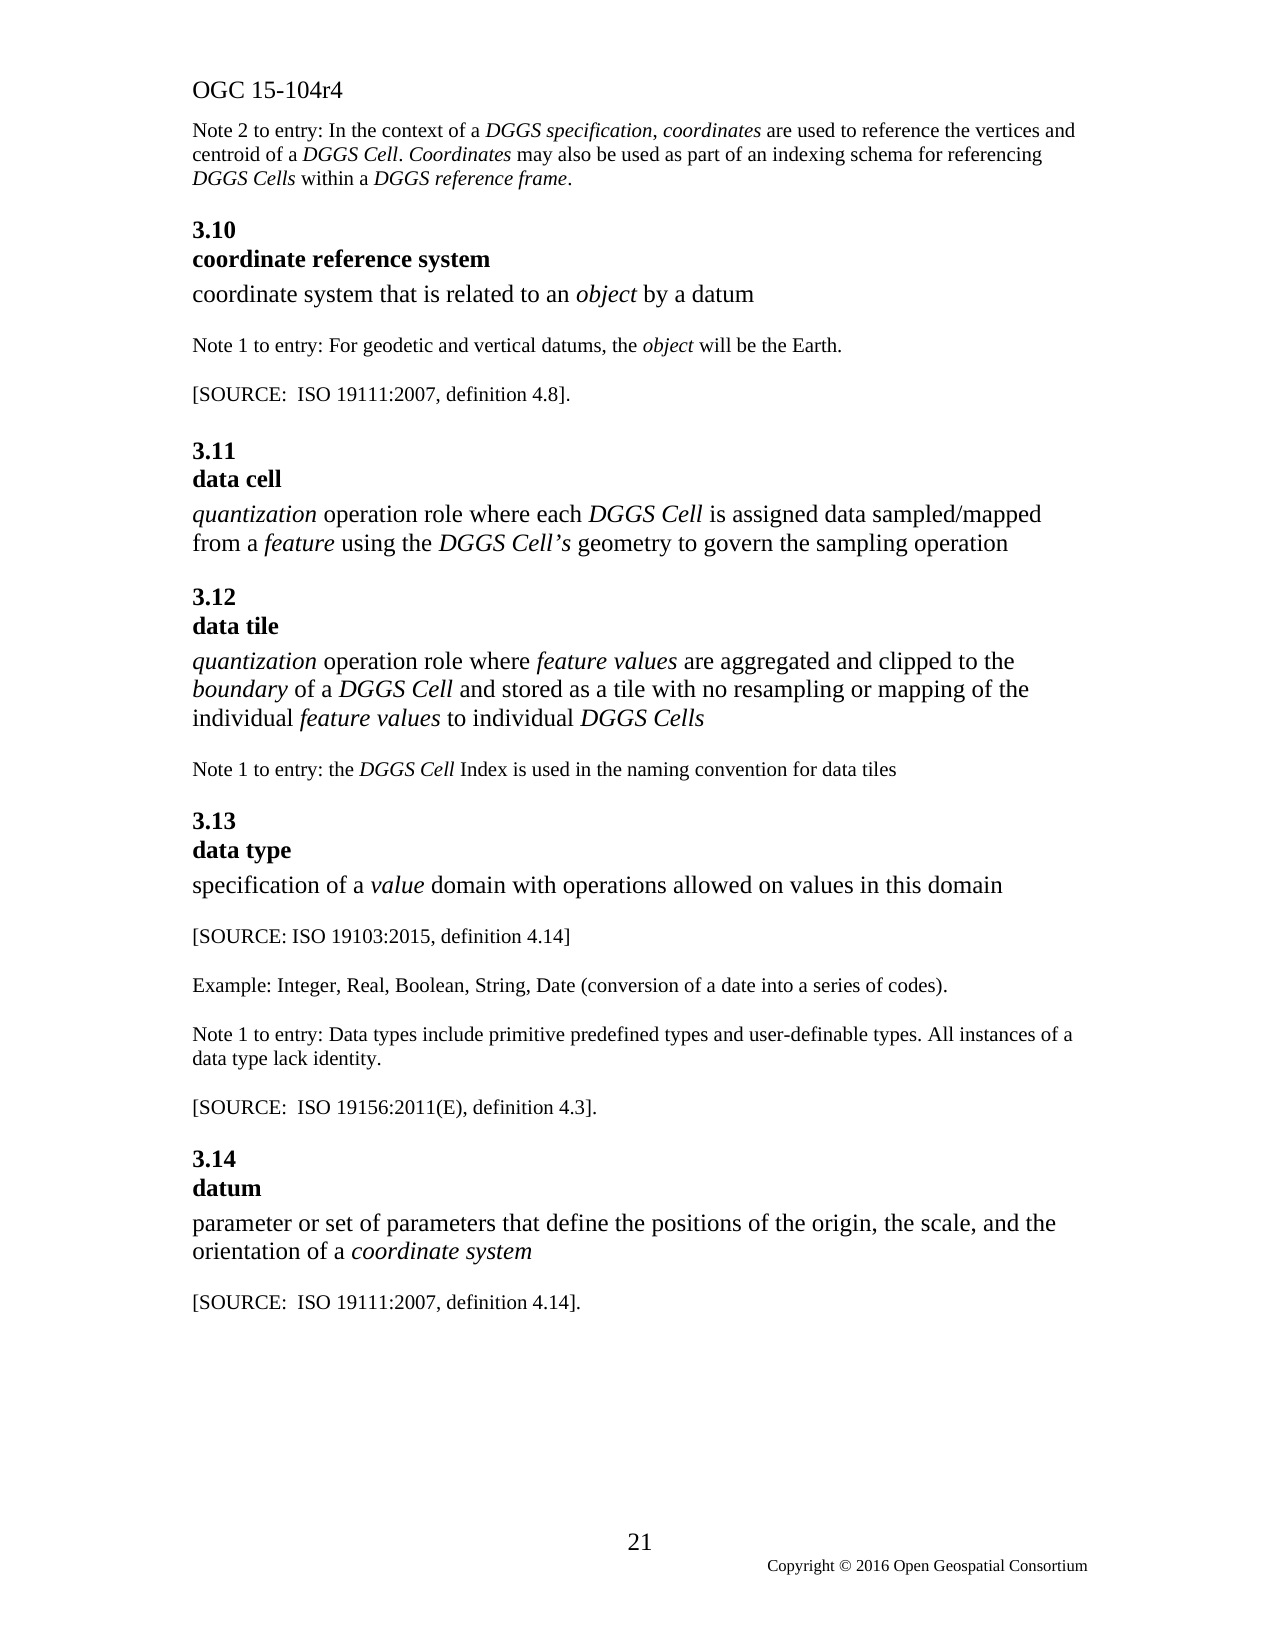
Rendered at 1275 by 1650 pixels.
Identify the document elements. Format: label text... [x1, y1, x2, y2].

text Example: Integer, Real, Boolean, String, Date (conversion of a date into a series of codes). [192, 973, 1087, 997]
text [SOURCE: ISO 19103:2015, definition 4.14] [192, 924, 1087, 948]
text Note 1 to entry: For geodetic and vertical datums, the object will be the Earth. [192, 333, 1087, 357]
subtitle data tile [192, 582, 1087, 639]
subtitle data type [192, 806, 1087, 864]
text coordinate system that is related to an object by a datum [192, 279, 1087, 308]
text [SOURCE: ISO 19111:2007, definition 4.14]. [192, 1290, 1087, 1314]
text Note 2 to entry: In the context of a DGGS specification, coordinates are used to reference the vertices and centroid of a DGGS Cell. Coordinates may also be used as part of an indexing schema for referencing DGGS Cells within a DGGS reference frame. [192, 118, 1087, 190]
text [SOURCE: ISO 19111:2007, definition 4.8]. [192, 382, 1087, 406]
subtitle coordinate reference system [192, 215, 1087, 273]
text Note 1 to entry: the DGGS Cell Index is used in the naming convention for data tiles [192, 757, 1087, 781]
text quantization operation role where each DGGS Cell is assigned data sampled/mapped from a feature using the DGGS Cell’s geometry to govern the sampling operation [192, 499, 1087, 557]
text [SOURCE: ISO 19156:2011(E), definition 4.3]. [192, 1095, 1087, 1119]
text Note 1 to entry: Data types include primitive predefined types and user-definable types. All instances of a data type lack identity. [192, 1022, 1087, 1070]
subtitle data cell [192, 436, 1087, 493]
subtitle datum [192, 1144, 1087, 1201]
text specification of a value domain with operations allowed on values in this domain [192, 870, 1087, 899]
text parameter or set of parameters that define the positions of the origin, the scale, and the orientation of a coordinate system [192, 1208, 1087, 1265]
text quantization operation role where feature values are aggregated and clipped to the boundary of a DGGS Cell and stored as a tile with no resampling or mapping of the individual feature values to individual DGGS Cells [192, 646, 1087, 732]
